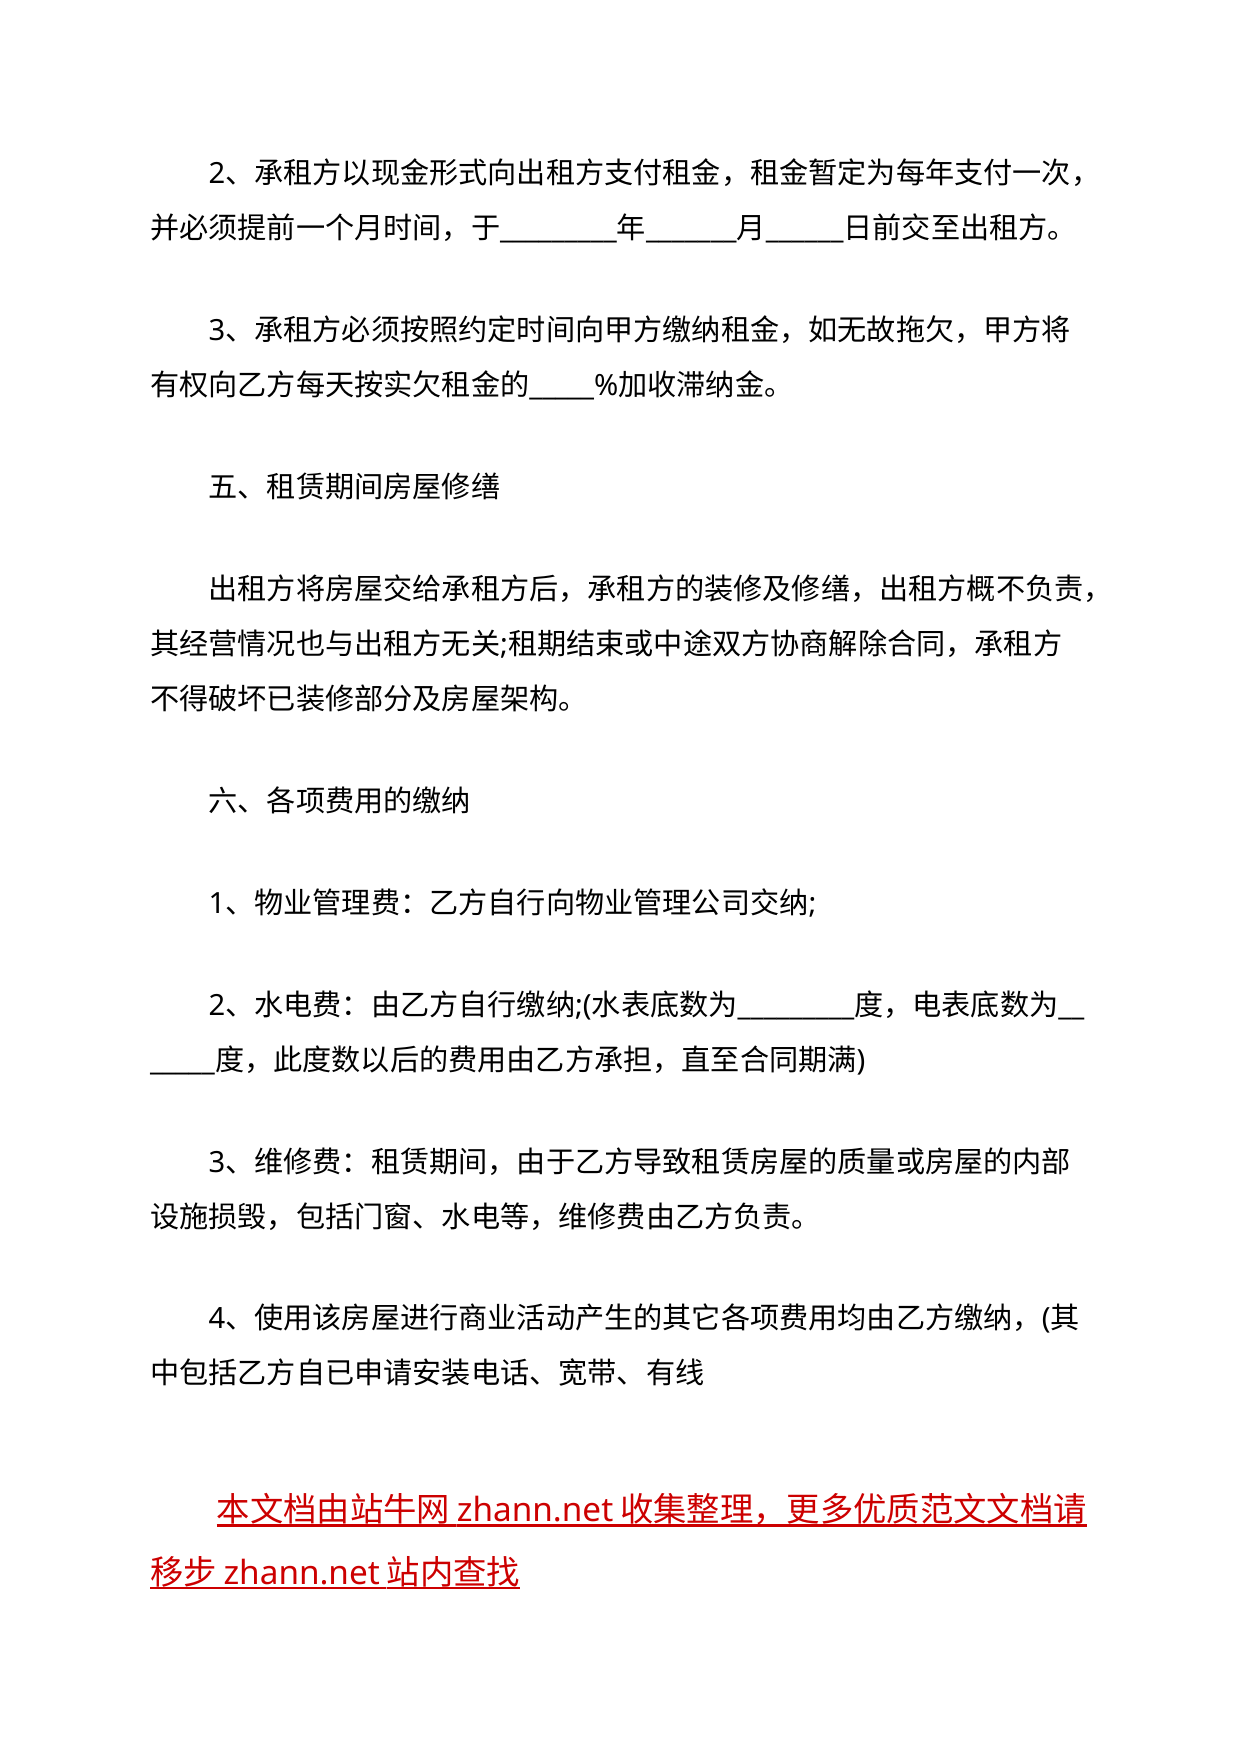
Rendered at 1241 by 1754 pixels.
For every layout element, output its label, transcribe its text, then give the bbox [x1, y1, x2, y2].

text 4、使用该房屋进行商业活动产生的其它各项费用均由乙方缴纳，(其中包括乙方自已申请安装电话、宽带、有线 [150, 1295, 1090, 1392]
text 2、水电费：由乙方自行缴纳;(水表底数为_________度，电表底数为_______度，此度数以后的费用由乙方承担，直至合同期满) [150, 981, 1090, 1078]
text 3、维修费：租赁期间，由于乙方导致租赁房屋的质量或房屋的内部设施损毁，包括门窗、水电等，维修费由乙方负责。 [150, 1138, 1090, 1235]
text 五、租赁期间房屋修缮 [150, 464, 1090, 506]
text 2、承租方以现金形式向出租方支付租金，租金暂定为每年支付一次，并必须提前一个月时间，于_________年_______月______日前交至出租方。 [150, 150, 1090, 247]
text 六、各项费用的缴纳 [150, 777, 1090, 820]
text 出租方将房屋交给承租方后，承租方的装修及修缮，出租方概不负责，其经营情况也与出租方无关;租期结束或中途双方协商解除合同，承租方不得破坏已装修部分及房屋架构。 [150, 566, 1090, 718]
text 本文档由站牛网zhann.net收集整理，更多优质范文文档请移步zhann.net站内查找 [150, 1483, 1090, 1594]
text 3、承租方必须按照约定时间向甲方缴纳租金，如无故拖欠，甲方将有权向乙方每天按实欠租金的_____%加收滞纳金。 [150, 307, 1090, 404]
text 1、物业管理费：乙方自行向物业管理公司交纳; [150, 879, 1090, 922]
